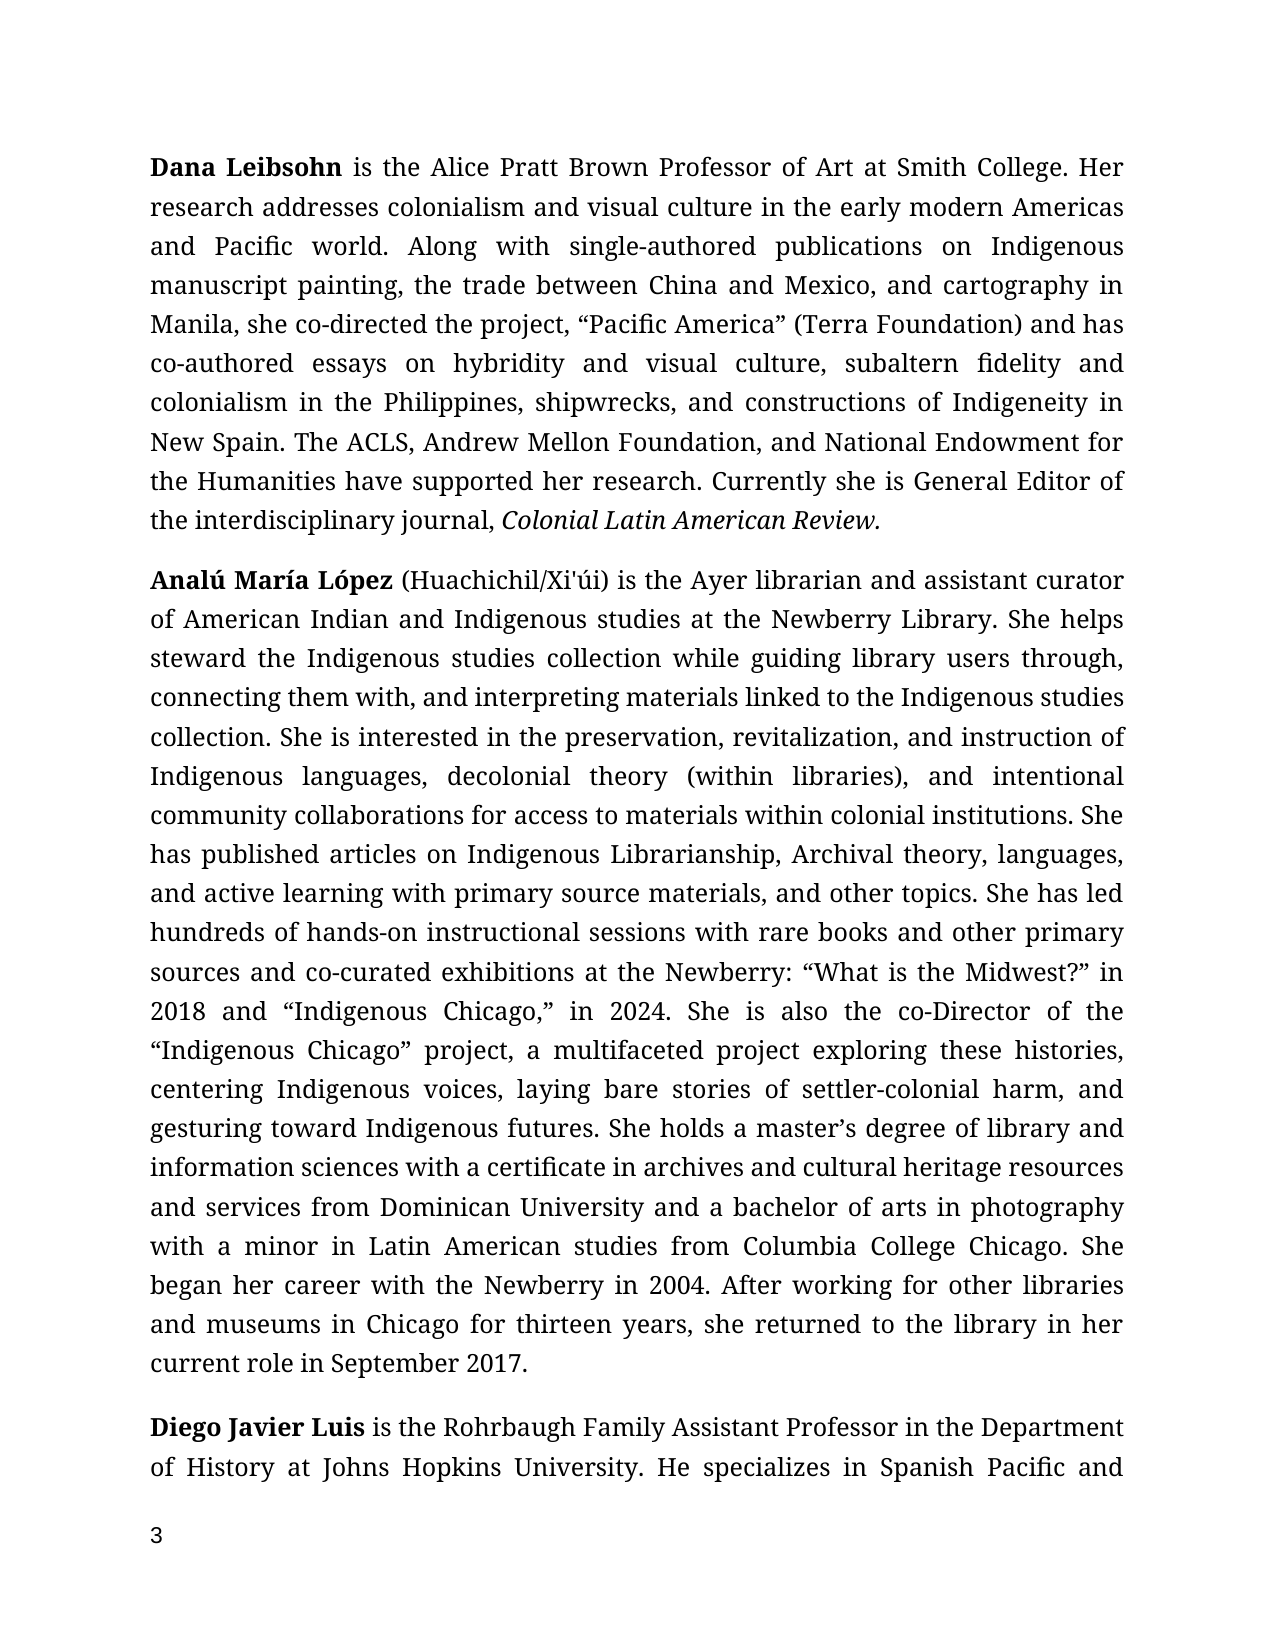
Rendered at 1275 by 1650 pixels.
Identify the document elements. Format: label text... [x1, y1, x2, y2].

text Analú María López (Huachichil/Xi'úi) is the Ayer librarian and assistant curator of American Indian and Indigenous studies at the Newberry Library. She helps steward the Indigenous studies collection while guiding library users through, connecting them with, and interpreting materials linked to the Indigenous studies collection. She is interested in the preservation, revitalization, and instruction of Indigenous languages, decolonial theory (within libraries), and intentional community collaborations for access to materials within colonial institutions. She has published articles on Indigenous Librarianship, Archival theory, languages, and active learning with primary source materials, and other topics. She has led hundreds of hands-on instructional sessions with rare books and other primary sources and co-curated exhibitions at the Newberry: “What is the Midwest?” in 2018 and “Indigenous Chicago,” in 2024. She is also the co-Director of the “Indigenous Chicago” project, a multifaceted project exploring these histories, centering Indigenous voices, laying bare stories of settler-colonial harm, and gesturing toward Indigenous futures. She holds a master’s degree of library and information sciences with a certificate in archives and cultural heritage resources and services from Dominican University and a bachelor of arts in photography with a minor in Latin American studies from Columbia College Chicago. She began her career with the Newberry in 2004. After working for other libraries and museums in Chicago for thirteen years, she returned to the library in her current role in September 2017. [150, 562, 1125, 1380]
text Dana Leibsohn is the Alice Pratt Brown Professor of Art at Smith College. Her research addresses colonialism and visual culture in the early modern Americas and Pacific world. Along with single-authored publications on Indigenous manuscript painting, the trade between China and Mexico, and cartography in Manila, she co-directed the project, “Pacific America” (Terra Foundation) and has co-authored essays on hybridity and visual culture, subaltern fidelity and colonialism in the Philippines, shipwrecks, and constructions of Indigeneity in New Spain. The ACLS, Andrew Mellon Foundation, and National Endowment for the Humanities have supported her research. Currently she is General Editor of the interdisciplinary journal, Colonial Latin American Review. [150, 150, 1125, 537]
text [150, 1410, 1125, 1483]
